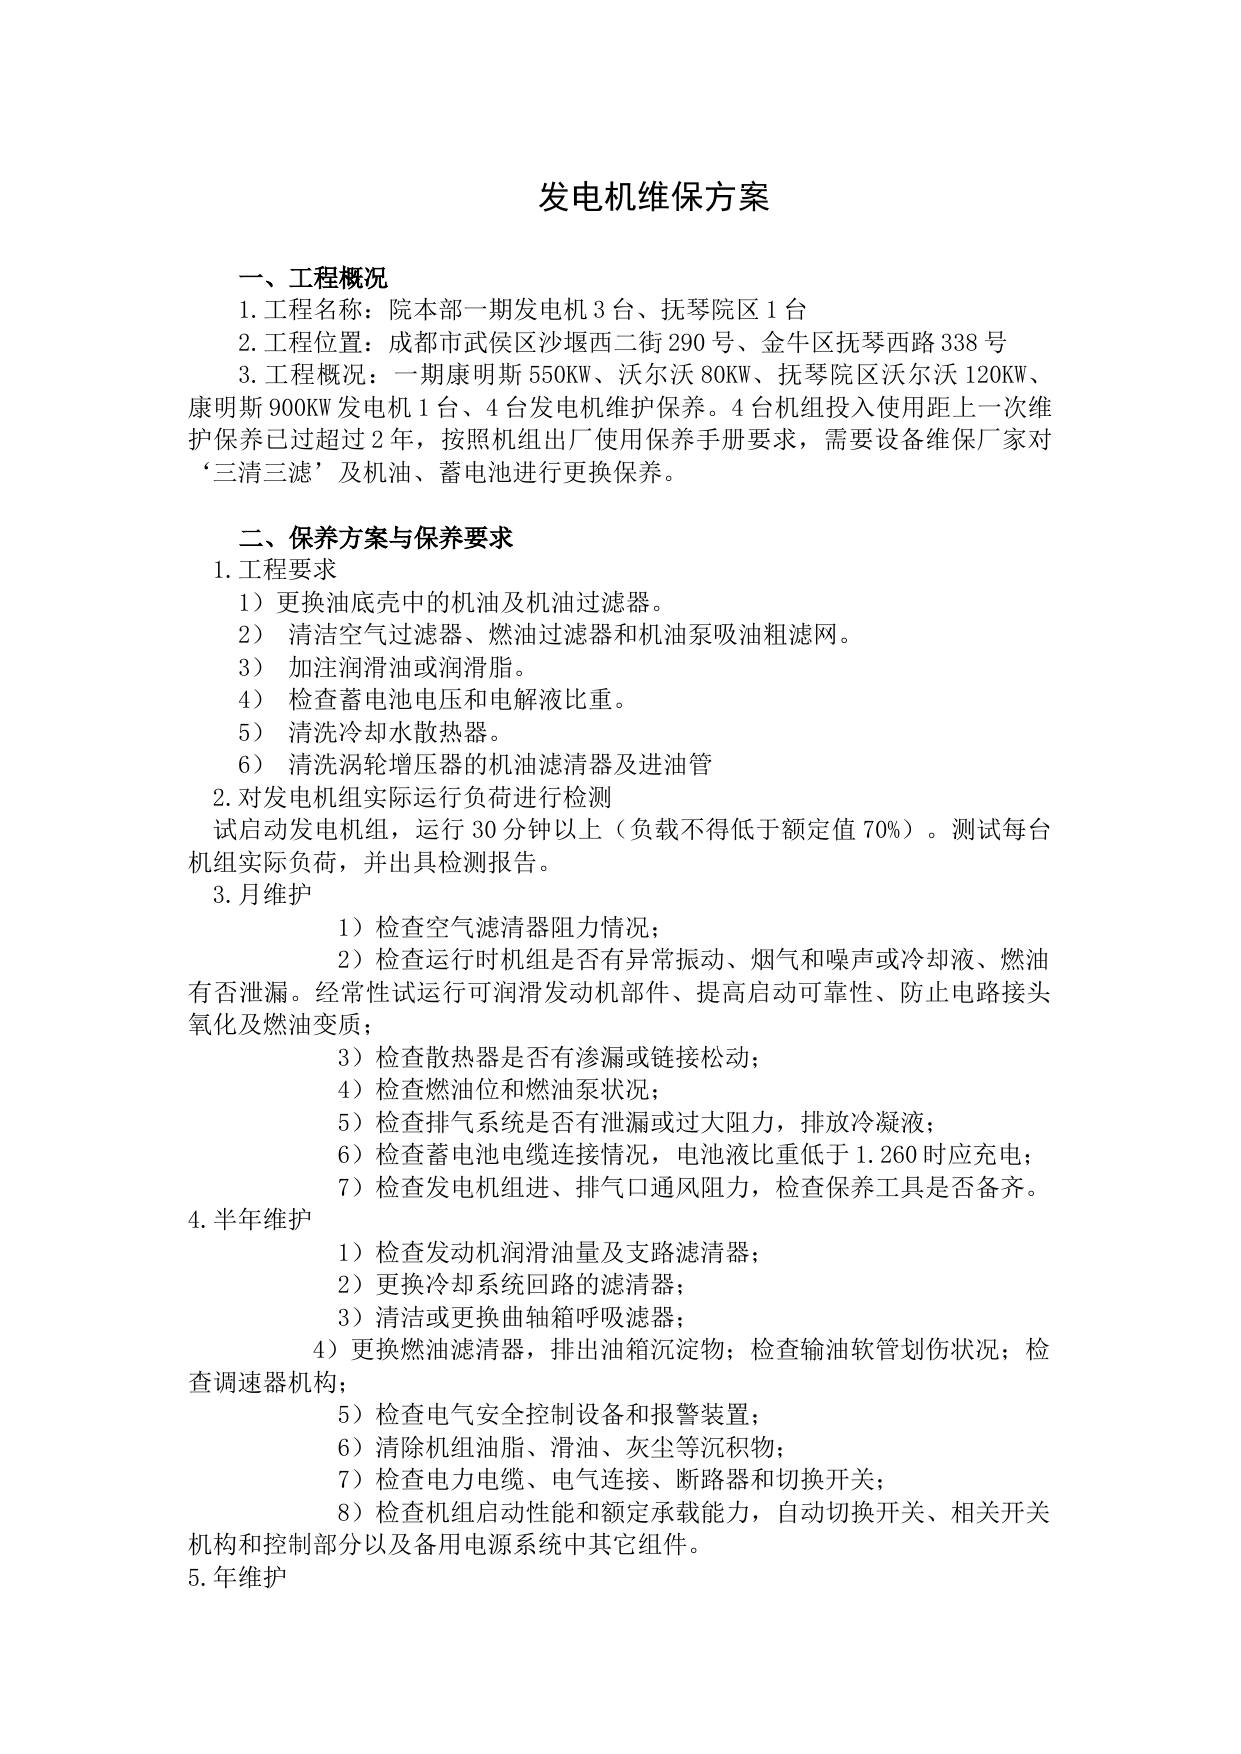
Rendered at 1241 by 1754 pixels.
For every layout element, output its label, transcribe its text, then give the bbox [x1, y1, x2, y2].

text 1.工程要求 [187, 552, 1053, 584]
text 2.工程位置：成都市武侯区沙堰西二街290号、金牛区抚琴西路338号 [187, 324, 1053, 357]
text 二、保养方案与保养要求 [187, 519, 1053, 552]
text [187, 877, 1053, 1592]
text 一、工程概况 [187, 259, 1053, 292]
text 1）更换油底壳中的机油及机油过滤器。 [187, 584, 1053, 617]
text 2） 清洁空气过滤器、燃油过滤器和机油泵吸油粗滤网。 [187, 617, 1053, 649]
text 6） 清洗涡轮增压器的机油滤清器及进油管 [187, 747, 1053, 779]
text 5） 清洗冷却水散热器。 [187, 714, 1053, 747]
text 1.工程名称：院本部一期发电机3台、抚琴院区1台 [187, 292, 1053, 324]
text 发电机维保方案 [187, 162, 1053, 227]
text 3） 加注润滑油或润滑脂。 [187, 649, 1053, 682]
text 试启动发电机组，运行30分钟以上（负载不得低于额定值70%）。测试每台机组实际负荷，并出具检测报告。 [187, 812, 1053, 877]
text 3.工程概况：一期康明斯550KW、沃尔沃80KW、抚琴院区沃尔沃120KW、康明斯900KW发电机1台、4台发电机维护保养。4台机组投入使用距上一次维护保养已过超过2年，按照机组出厂使用保养手册要求，需要设备维保厂家对‘三清三滤’及机油、蓄电池进行更换保养。 [187, 357, 1053, 487]
text 2.对发电机组实际运行负荷进行检测 [187, 779, 1053, 812]
text 4） 检查蓄电池电压和电解液比重。 [187, 682, 1053, 714]
